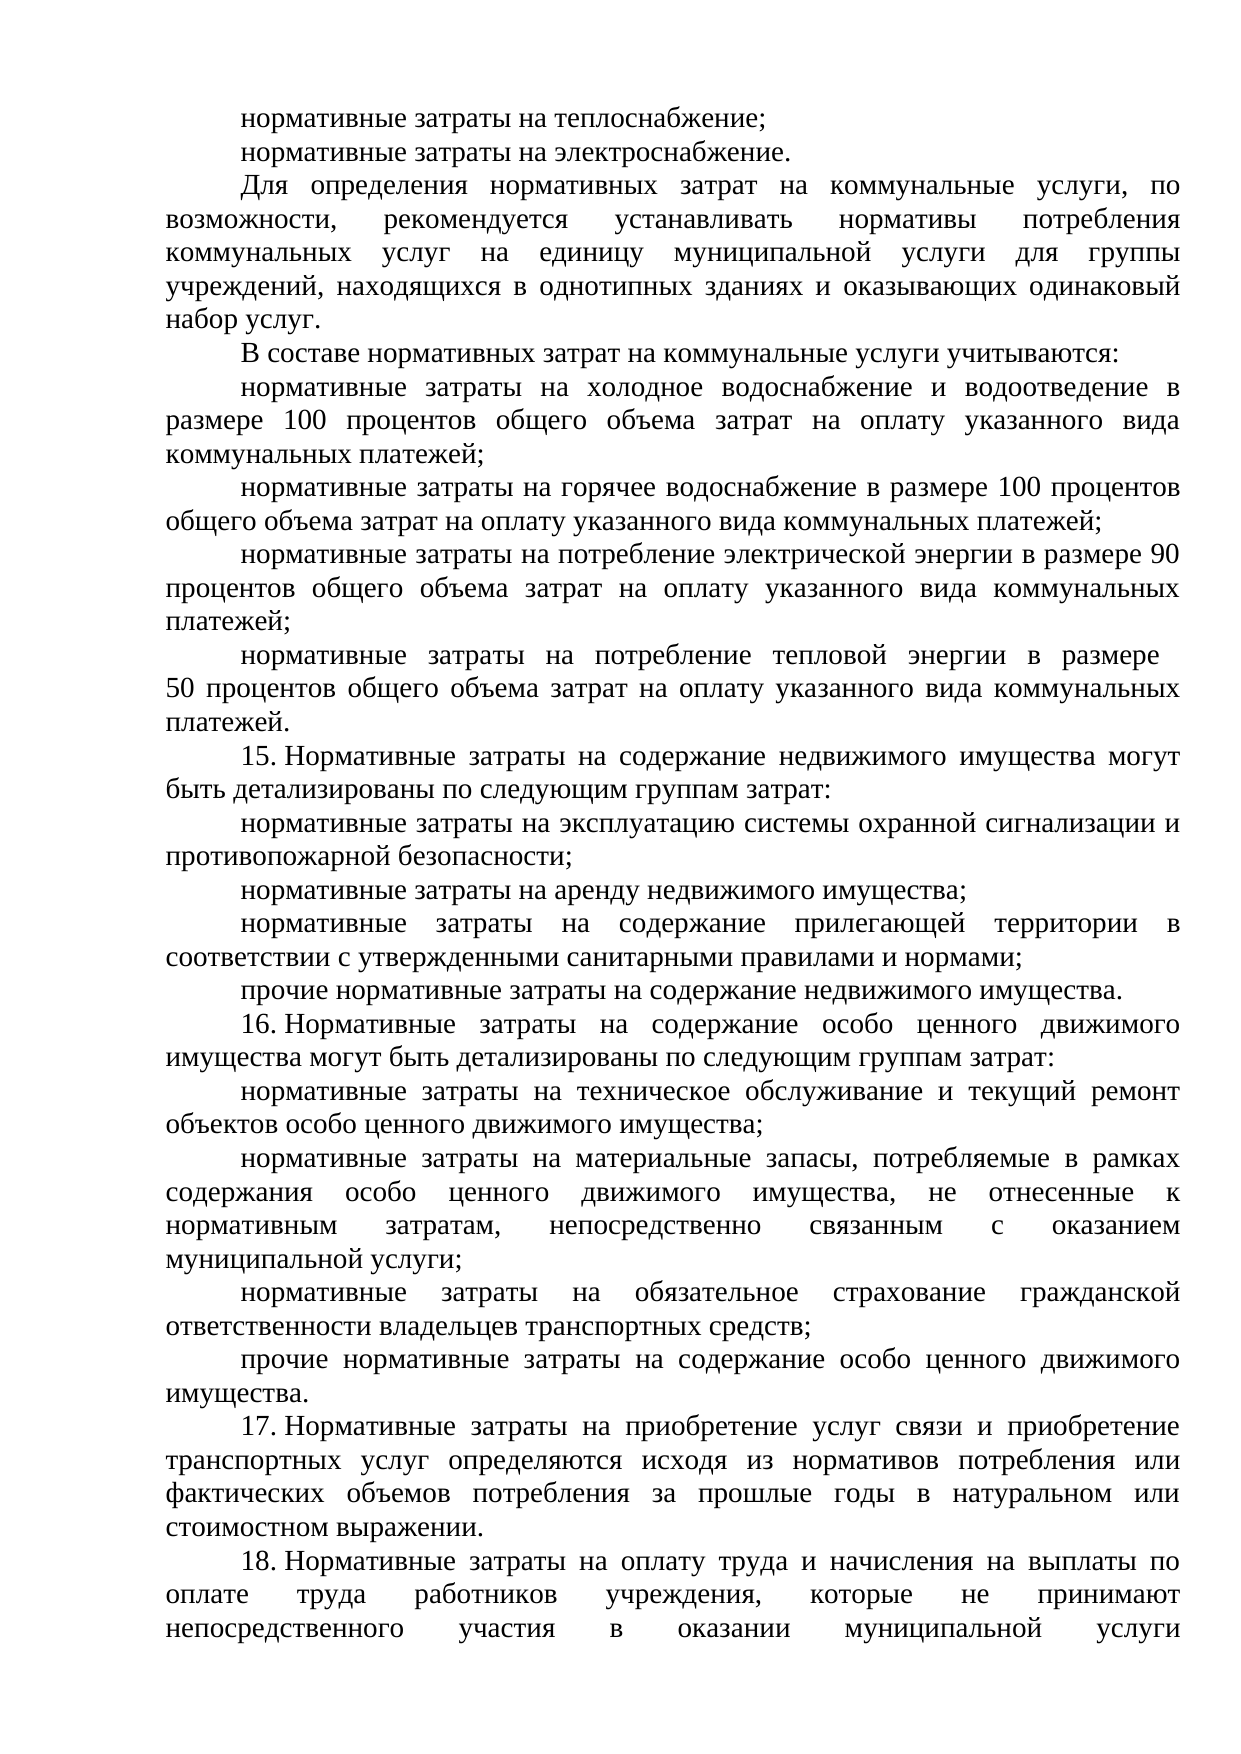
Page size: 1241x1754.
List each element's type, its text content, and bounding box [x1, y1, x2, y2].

text нормативные затраты на электроснабжение. [165, 134, 1181, 167]
text нормативные затраты на потребление тепловой энергии в размере 50 процентов общего объема затрат на оплату указанного вида коммунальных платежей. [165, 637, 1181, 738]
text нормативные затраты на материальные запасы, потребляемые в рамках содержания особо ценного движимого имущества, не отнесенные к нормативным затратам, непосредственно связанным с оказанием муниципальной услуги; [165, 1140, 1181, 1274]
text 17. Нормативные затраты на приобретение услуг связи и приобретение транспортных услуг определяются исходя из нормативов потребления или фактических объемов потребления за прошлые годы в натуральном или стоимостном выражении. [165, 1408, 1181, 1543]
text прочие нормативные затраты на содержание особо ценного движимого имущества. [165, 1341, 1181, 1408]
text нормативные затраты на потребление электрической энергии в размере 90 процентов общего объема затрат на оплату указанного вида коммунальных платежей; [165, 536, 1181, 637]
text нормативные затраты на техническое обслуживание и текущий ремонт объектов особо ценного движимого имущества; [165, 1073, 1181, 1140]
text В составе нормативных затрат на коммунальные услуги учитываются: [165, 335, 1181, 369]
text прочие нормативные затраты на содержание недвижимого имущества. [165, 972, 1181, 1006]
text 16. Нормативные затраты на содержание особо ценного движимого имущества могут быть детализированы по следующим группам затрат: [165, 1006, 1181, 1073]
text 15. Нормативные затраты на содержание недвижимого имущества могут быть детализированы по следующим группам затрат: [165, 738, 1181, 805]
text нормативные затраты на горячее водоснабжение в размере 100 процентов общего объема затрат на оплату указанного вида коммунальных платежей; [165, 469, 1181, 536]
text нормативные затраты на холодное водоснабжение и водоотведение в размере 100 процентов общего объема затрат на оплату указанного вида коммунальных платежей; [165, 369, 1181, 469]
text нормативные затраты на теплоснабжение; [165, 100, 1181, 134]
text нормативные затраты на аренду недвижимого имущества; [165, 872, 1181, 905]
text Для определения нормативных затрат на коммунальные услуги, по возможности, рекомендуется устанавливать нормативы потребления коммунальных услуг на единицу муниципальной услуги для группы учреждений, находящихся в однотипных зданиях и оказывающих одинаковый набор услуг. [165, 167, 1181, 335]
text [165, 1543, 1181, 1643]
text нормативные затраты на обязательное страхование гражданской ответственности владельцев транспортных средств; [165, 1274, 1181, 1341]
text нормативные затраты на содержание прилегающей территории в соответствии с утвержденными санитарными правилами и нормами; [165, 905, 1181, 972]
text нормативные затраты на эксплуатацию системы охранной сигнализации и противопожарной безопасности; [165, 805, 1181, 872]
